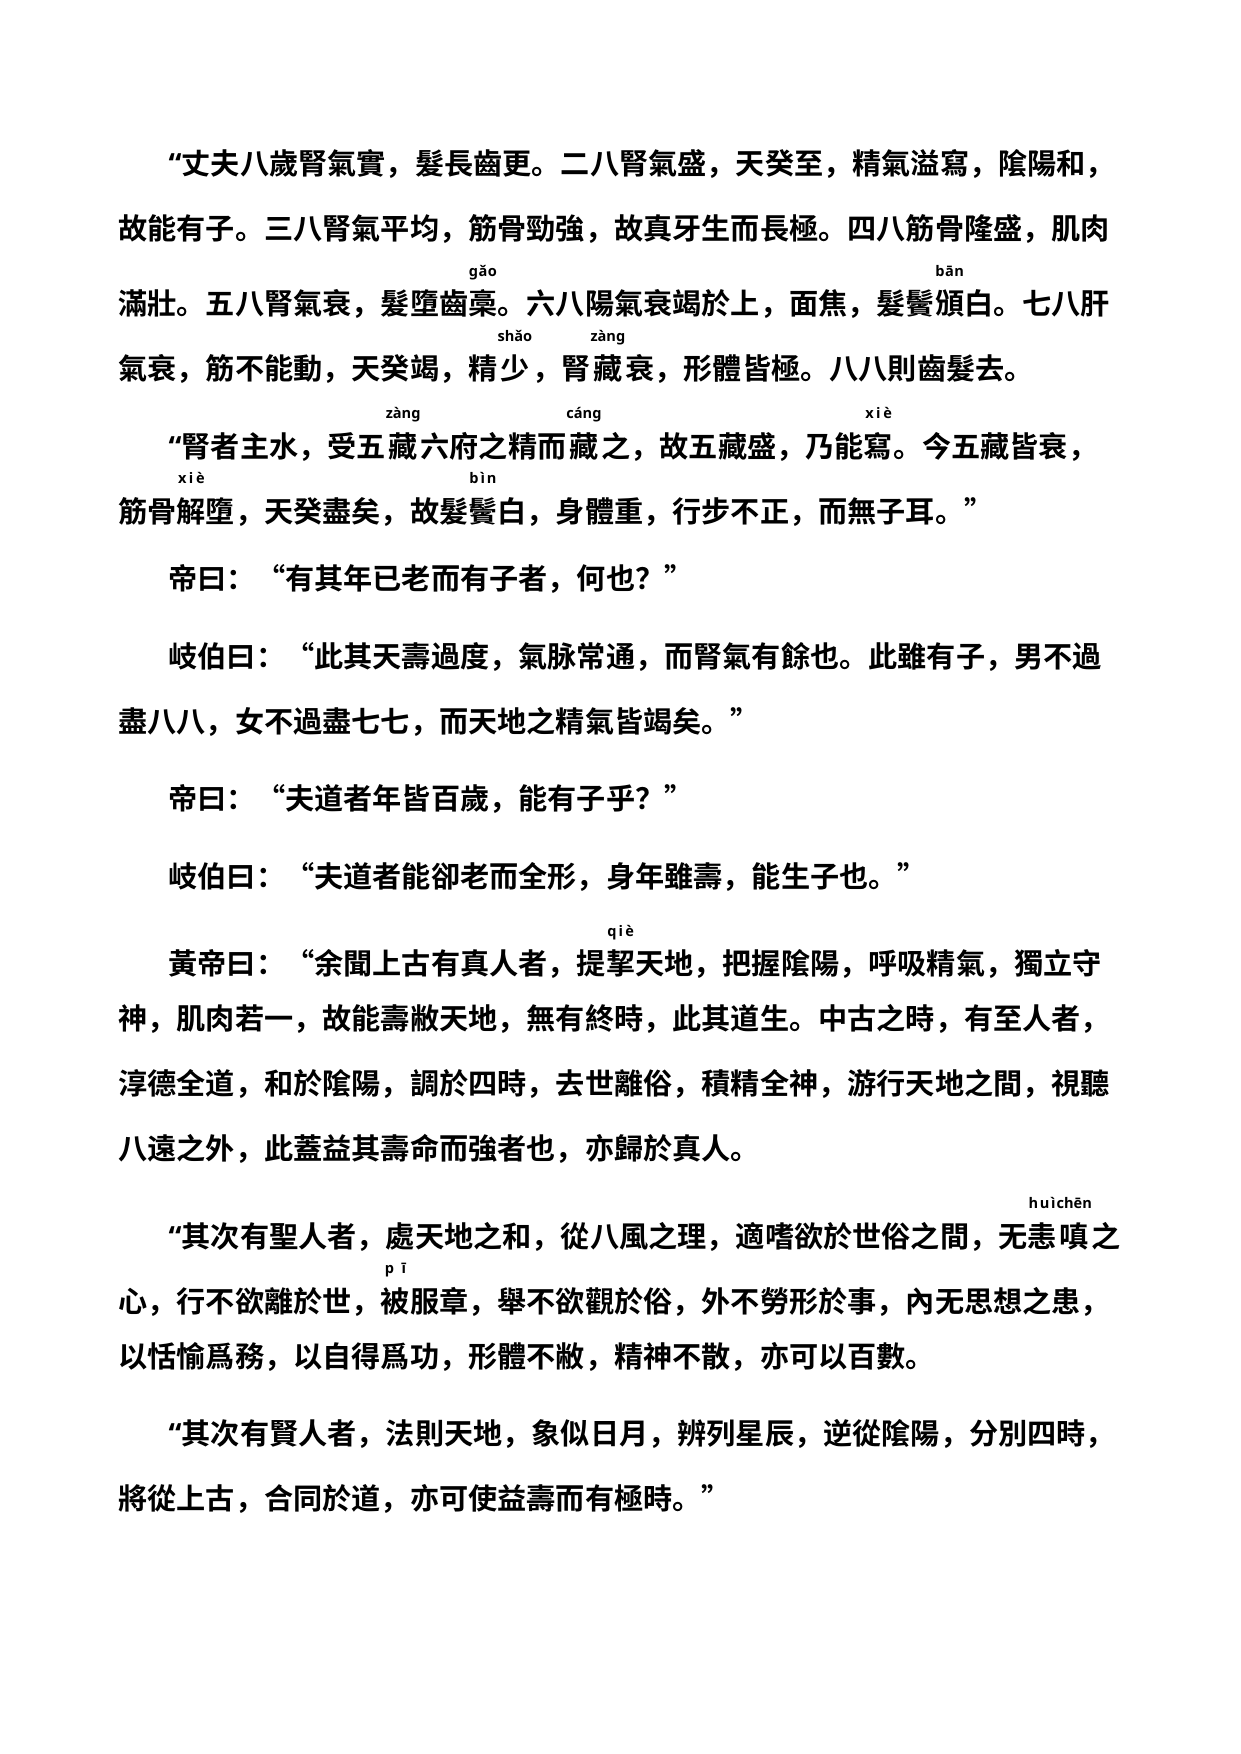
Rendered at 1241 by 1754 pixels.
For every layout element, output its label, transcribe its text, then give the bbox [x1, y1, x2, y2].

text “腎者主水，受五六府之精而之，故五藏盛，乃能。今五藏皆衰，筋骨墮，天癸盡矣，故髮白，身體重，行步不正，而無子耳。” [118, 402, 1122, 532]
text “其次有聖人者，處天地之和，從八風之理，適嗜欲於世俗之間，无之心，行不欲離於世，服章，舉不欲觀於俗，外不勞形於事，內无思想之患，以恬愉爲務，以自得爲功，形體不敝，精神不散，亦可以百數。 [118, 1192, 1122, 1387]
text “其次有賢人者，法則天地，象似日月，辨列星辰，逆從隂陽，分別四時，將從上古，合同於道，亦可使益壽而有極時。” [118, 1399, 1122, 1529]
text 黃帝曰：“余聞上古有真人者，提天地，把握隂陽，呼吸精氣，獨立守神，肌肉若一，故能壽敝天地，無有終時，此其道生。中古之時，有至人者，淳德全道，和於隂陽，調於四時，去世離俗，積精全神，游行天地之間，視聽八遠之外，此蓋益其壽命而強者也，亦歸於真人。 [118, 919, 1122, 1179]
text “丈夫八歲腎氣實，髮長齒更。二八腎氣盛，天癸至，精氣溢寫，隂陽和，故能有子。三八腎氣平均，筋骨勁強，故真牙生而長極。四八筋骨隆盛，肌肉滿壯。五八腎氣衰，髮墮齒。六八陽氣衰竭於上，面焦，髮鬢白。七八肝氣衰，筋不能動，天癸竭，精，腎衰，形體皆極。八八則齒髮去。 [118, 129, 1122, 389]
text 帝曰：“夫道者年皆百歲，能有子乎？” [118, 764, 1122, 829]
text 岐伯曰：“夫道者能卻老而全形，身年雖壽，能生子也。” [118, 842, 1122, 907]
text 岐伯曰：“此其天壽過度，氣脉常通，而腎氣有餘也。此雖有子，男不過盡八八，女不過盡七七，而天地之精氣皆竭矣。” [118, 622, 1122, 752]
text 帝曰：“有其年已老而有子者，何也？” [118, 544, 1122, 609]
